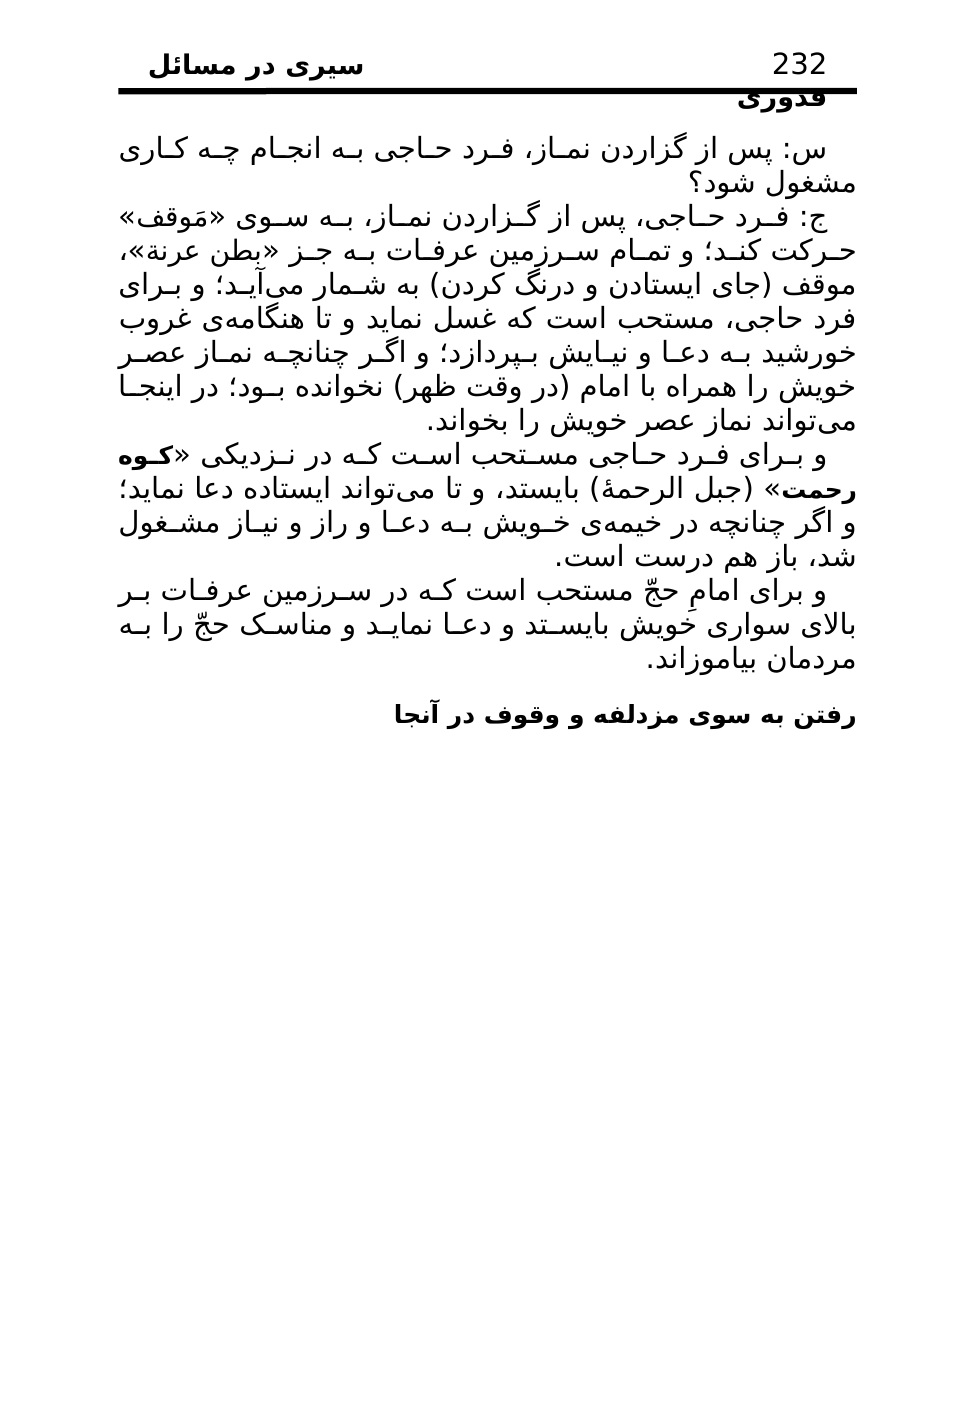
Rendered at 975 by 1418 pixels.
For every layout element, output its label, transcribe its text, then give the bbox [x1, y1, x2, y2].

text و برای فرد حاجی مستحب است که در نزدیکی «کوه رحمت» (جبل الرحمۀ) بایستد،‌ و تا می‌تواند ایستاده دعا نماید؛‌ و اگر چنانچه در خیمه‌ی خویش به دعا و راز و نیاز مشغول شد، باز هم درست است. [118, 437, 857, 573]
text و برای امامِ حجّ مستحب است که در سرزمین عرفات بر بالای سواری خویش بایستد و دعا نماید و مناسک حجّ را به مردمان بیاموزاند. [118, 573, 857, 675]
text س: پس از گزاردن نماز، فرد حاجی به انجام چه کاری مشغول شود؟ [118, 132, 857, 199]
text ج: فرد حاجی، پس از گزاردن نماز، به سوی «مَوقف» حرکت کند؛ و تمام سرزمین عرفات به جز «بطن عرنة»، موقف (جای ایستادن و درنگ کردن) به شمار می‌آید؛ و برای فرد حاجی، مستحب است که غسل نماید و تا هنگامه‌ی غروب خورشید به دعا و نیایش بپردازد؛ و اگر چنانچه نماز عصر خویش را همراه با امام (در وقت ظهر) نخوانده بود؛ در اینجا می‌تواند نماز عصر خویش را بخواند. [118, 199, 857, 437]
text رفتن به سوی مزدلفه و وقوف در آنجا [118, 700, 857, 729]
